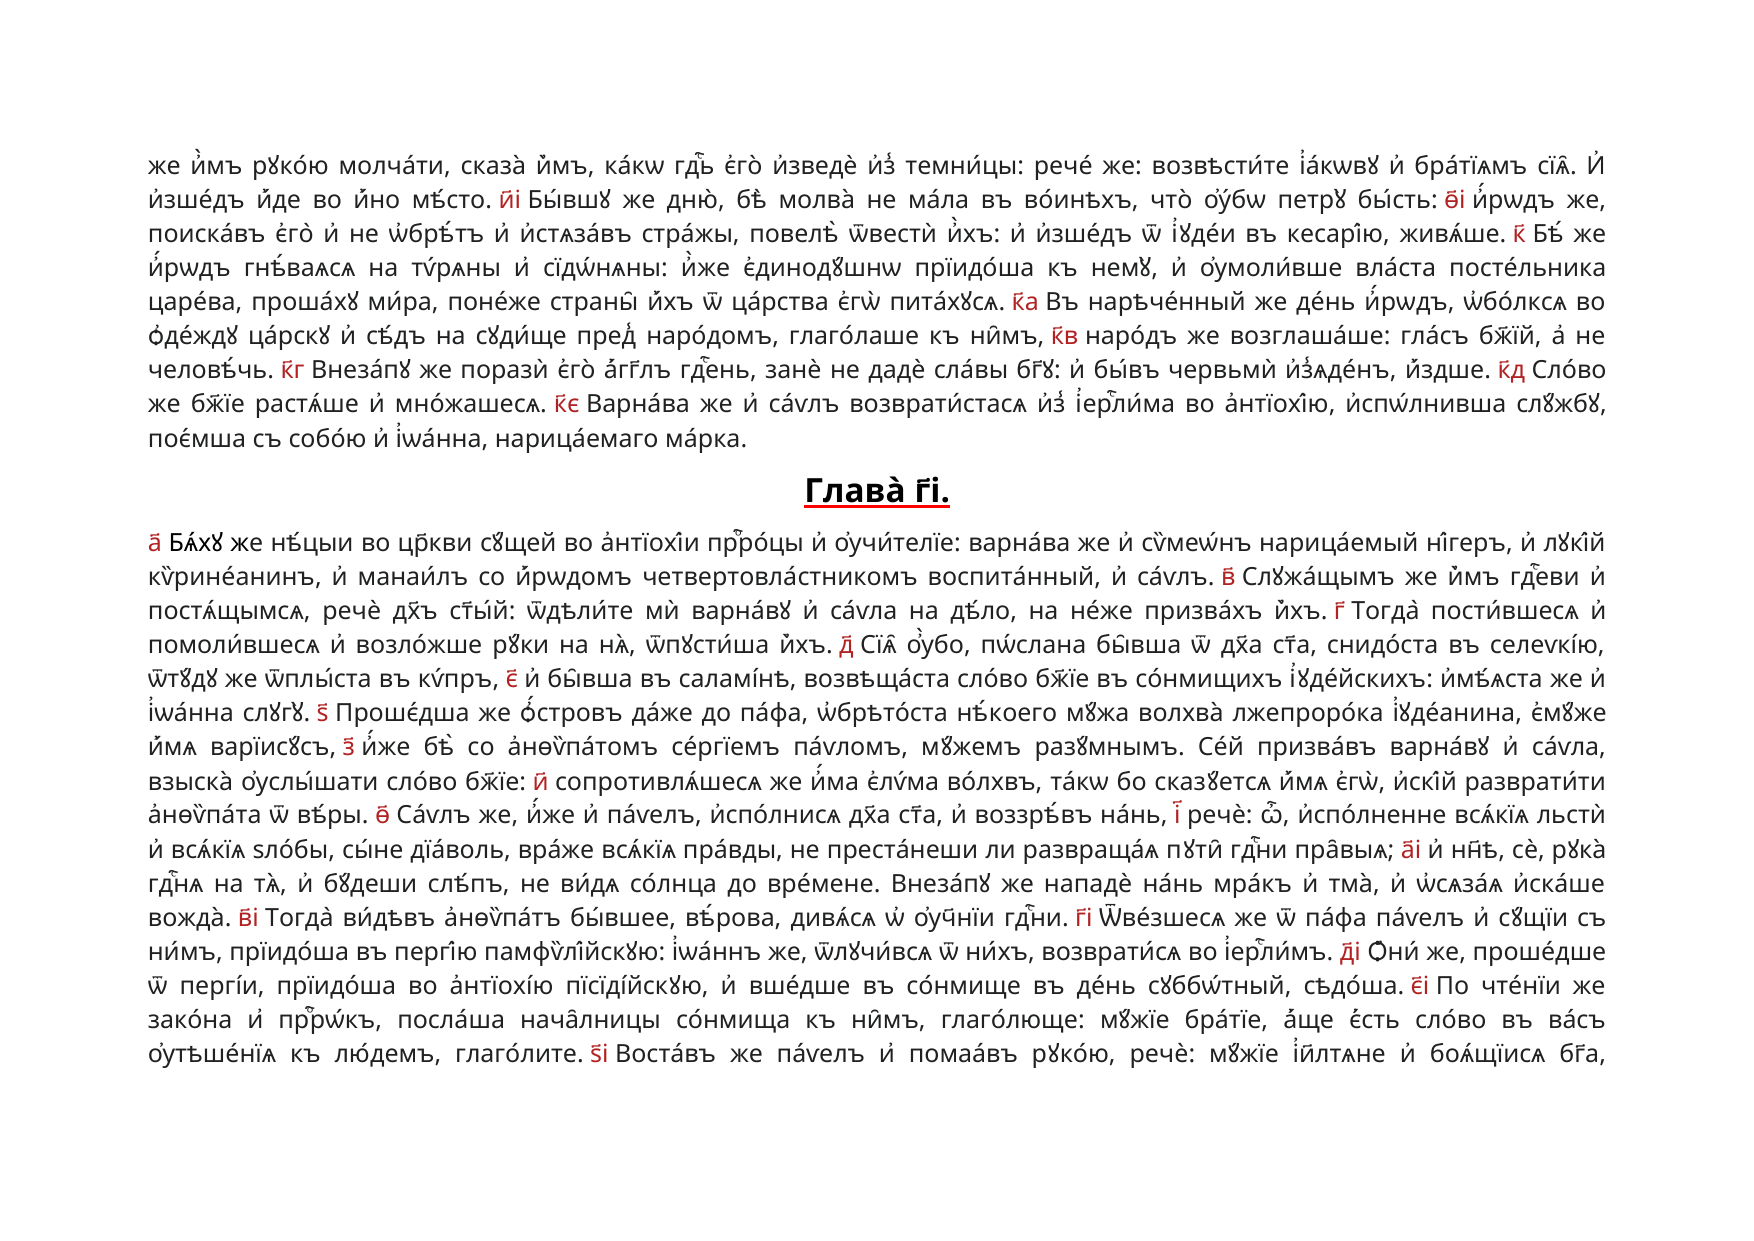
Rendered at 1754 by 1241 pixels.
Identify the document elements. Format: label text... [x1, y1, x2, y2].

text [148, 525, 1606, 1070]
text Глава̀ г҃і. [148, 467, 1606, 512]
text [148, 148, 1606, 454]
